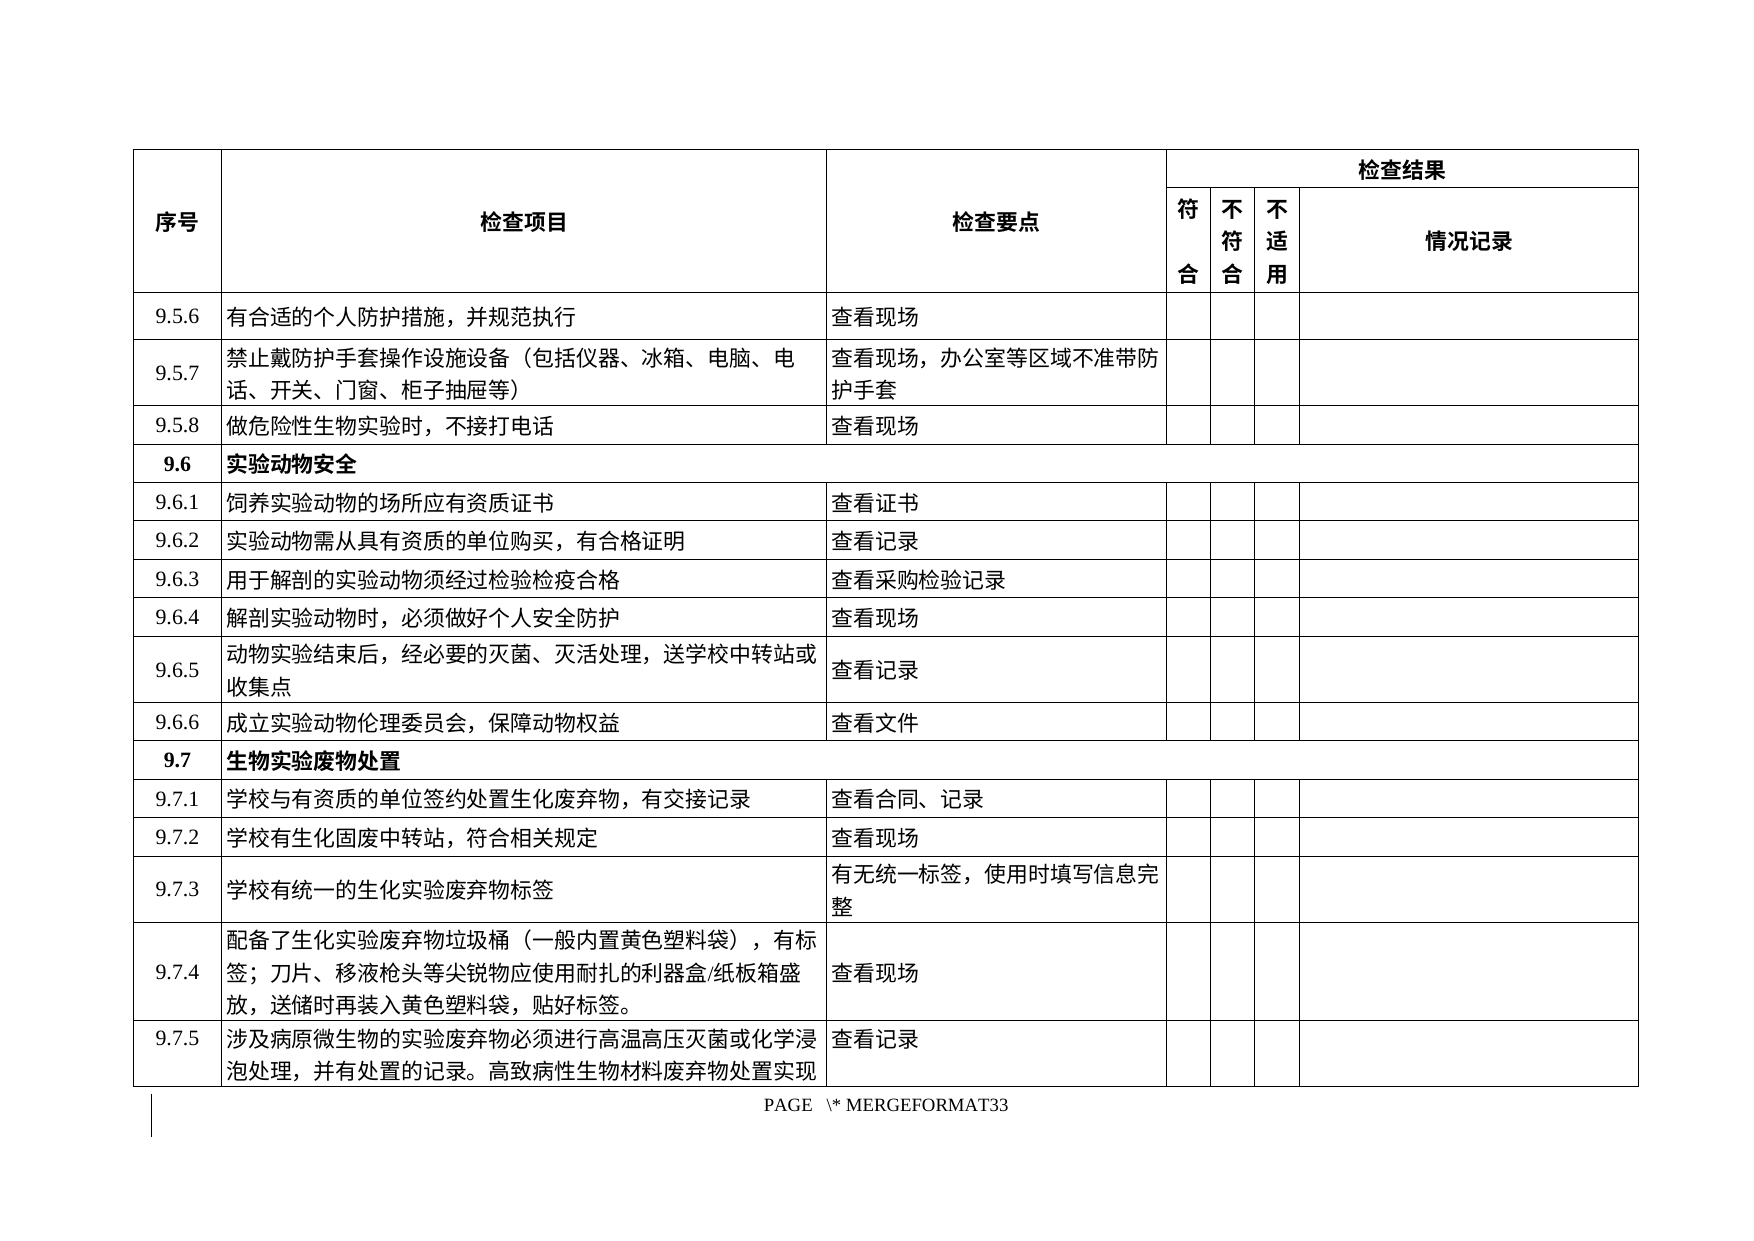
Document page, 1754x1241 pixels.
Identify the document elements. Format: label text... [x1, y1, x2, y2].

table_cell 9.6.1 [134, 483, 221, 520]
table_cell [1255, 406, 1299, 443]
table_cell 做危险性生物实验时，不接打电话 [222, 406, 826, 443]
table_cell [1255, 340, 1299, 405]
table_cell [1300, 780, 1638, 817]
table_cell [1167, 560, 1210, 597]
table_cell [1255, 293, 1299, 339]
table_cell [1211, 560, 1254, 597]
table_cell [1211, 598, 1254, 636]
table_cell [1255, 521, 1299, 559]
table_header 检查结果 [1167, 150, 1638, 187]
table_cell 实验动物需从具有资质的单位购买，有合格证明 [222, 521, 826, 559]
table_cell [1255, 703, 1299, 740]
table_cell 动物实验结束后，经必要的灭菌、灭活处理，送学校中转站或收集点 [222, 637, 826, 702]
table_cell 查看采购检验记录 [827, 560, 1166, 597]
table_cell [1211, 818, 1254, 856]
table_cell [1167, 1021, 1210, 1086]
table_cell 9.7.4 [134, 923, 221, 1020]
table_cell 查看证书 [827, 483, 1166, 520]
table_cell 成立实验动物伦理委员会，保障动物权益 [222, 703, 826, 740]
table_cell [1255, 818, 1299, 856]
table_cell [1167, 637, 1210, 702]
table_cell 解剖实验动物时，必须做好个人安全防护 [222, 598, 826, 636]
table_cell [1211, 703, 1254, 740]
table_cell [1300, 703, 1638, 740]
table_cell 查看现场 [827, 923, 1166, 1020]
table_header 检查项目 [222, 150, 826, 292]
table_cell [1300, 1021, 1638, 1086]
table_header 序号 [134, 150, 221, 292]
table_cell [1211, 923, 1254, 1020]
table_cell [1255, 483, 1299, 520]
table_cell [1167, 923, 1210, 1020]
table_cell [1300, 598, 1638, 636]
table_cell 学校与有资质的单位签约处置生化废弃物，有交接记录 [222, 780, 826, 817]
table_cell [1255, 560, 1299, 597]
table_cell 9.5.8 [134, 406, 221, 443]
table_cell 有无统一标签，使用时填写信息完整 [827, 857, 1166, 922]
table_cell 用于解剖的实验动物须经过检验检疫合格 [222, 560, 826, 597]
table_cell [1300, 818, 1638, 856]
table_cell [1167, 483, 1210, 520]
table_cell 9.6.2 [134, 521, 221, 559]
table_cell [1211, 780, 1254, 817]
table_cell 符 合 [1167, 188, 1210, 292]
table_cell [1300, 923, 1638, 1020]
table_cell [1167, 406, 1210, 443]
table_cell 9.5.6 [134, 293, 221, 339]
table_cell [1255, 1021, 1299, 1086]
table_cell [1211, 293, 1254, 339]
table_cell 不 适 用 [1255, 188, 1299, 292]
table_cell 9.6.3 [134, 560, 221, 597]
table_cell [1300, 406, 1638, 443]
table_cell [1211, 637, 1254, 702]
table_cell 学校有生化固废中转站，符合相关规定 [222, 818, 826, 856]
table_cell 9.7.5 [134, 1021, 221, 1086]
table_cell [1167, 703, 1210, 740]
table_cell 不 符 合 [1211, 188, 1254, 292]
table_cell [1211, 1021, 1254, 1086]
table_cell 9.7.2 [134, 818, 221, 856]
table_cell [1211, 521, 1254, 559]
table_cell [1167, 598, 1210, 636]
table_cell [222, 1021, 826, 1086]
table_cell [1300, 340, 1638, 405]
table_cell [1300, 293, 1638, 339]
table_cell 9.5.7 [134, 340, 221, 405]
table_cell [1167, 521, 1210, 559]
table_cell 有合适的个人防护措施，并规范执行 [222, 293, 826, 339]
table_cell [1211, 483, 1254, 520]
table_cell 9.6.5 [134, 637, 221, 702]
table_cell 9.7 [134, 741, 221, 779]
table_cell [1167, 340, 1210, 405]
table_cell [1211, 340, 1254, 405]
table_cell 查看记录 [827, 521, 1166, 559]
table_cell 禁止戴防护手套操作设施设备（包括仪器、冰箱、电脑、电话、开关、门窗、柜子抽屉等） [222, 340, 826, 405]
table_cell 配备了生化实验废弃物垃圾桶（一般内置黄色塑料袋），有标签；刀片、移液枪头等尖锐物应使用耐扎的利器盒/纸板箱盛放，送储时再装入黄色塑料袋，贴好标签。 [222, 923, 826, 1020]
table_cell [1167, 780, 1210, 817]
table_cell 查看文件 [827, 703, 1166, 740]
table_cell 饲养实验动物的场所应有资质证书 [222, 483, 826, 520]
table_cell [1255, 780, 1299, 817]
table_cell [1167, 293, 1210, 339]
table_cell 9.7.3 [134, 857, 221, 922]
table_cell [1255, 857, 1299, 922]
table_cell [1300, 521, 1638, 559]
table_cell 9.7.1 [134, 780, 221, 817]
table_cell 查看记录 [827, 1021, 1166, 1086]
table_cell [1255, 923, 1299, 1020]
table_cell 查看现场，办公室等区域不准带防护手套 [827, 340, 1166, 405]
table_cell 查看现场 [827, 406, 1166, 443]
table_cell [1300, 857, 1638, 922]
table_cell [1211, 406, 1254, 443]
table_cell [1211, 857, 1254, 922]
table_cell 9.6 [134, 445, 221, 482]
table_cell [1167, 818, 1210, 856]
table_cell 生物实验废物处置 [222, 741, 1638, 779]
table_cell [1167, 857, 1210, 922]
table_cell 9.6.6 [134, 703, 221, 740]
table_cell 查看现场 [827, 598, 1166, 636]
table_cell [1300, 637, 1638, 702]
table_cell 查看记录 [827, 637, 1166, 702]
table_cell [1300, 560, 1638, 597]
table_cell 9.6.4 [134, 598, 221, 636]
table_cell [1255, 598, 1299, 636]
table_cell [1255, 637, 1299, 702]
table_cell 实验动物安全 [222, 445, 1638, 482]
table_header 检查要点 [827, 150, 1166, 292]
table_cell 查看现场 [827, 818, 1166, 856]
table_cell 情况记录 [1300, 188, 1638, 292]
table_cell 查看现场 [827, 293, 1166, 339]
table_cell 学校有统一的生化实验废弃物标签 [222, 857, 826, 922]
table_cell [1300, 483, 1638, 520]
table_cell 查看合同、记录 [827, 780, 1166, 817]
